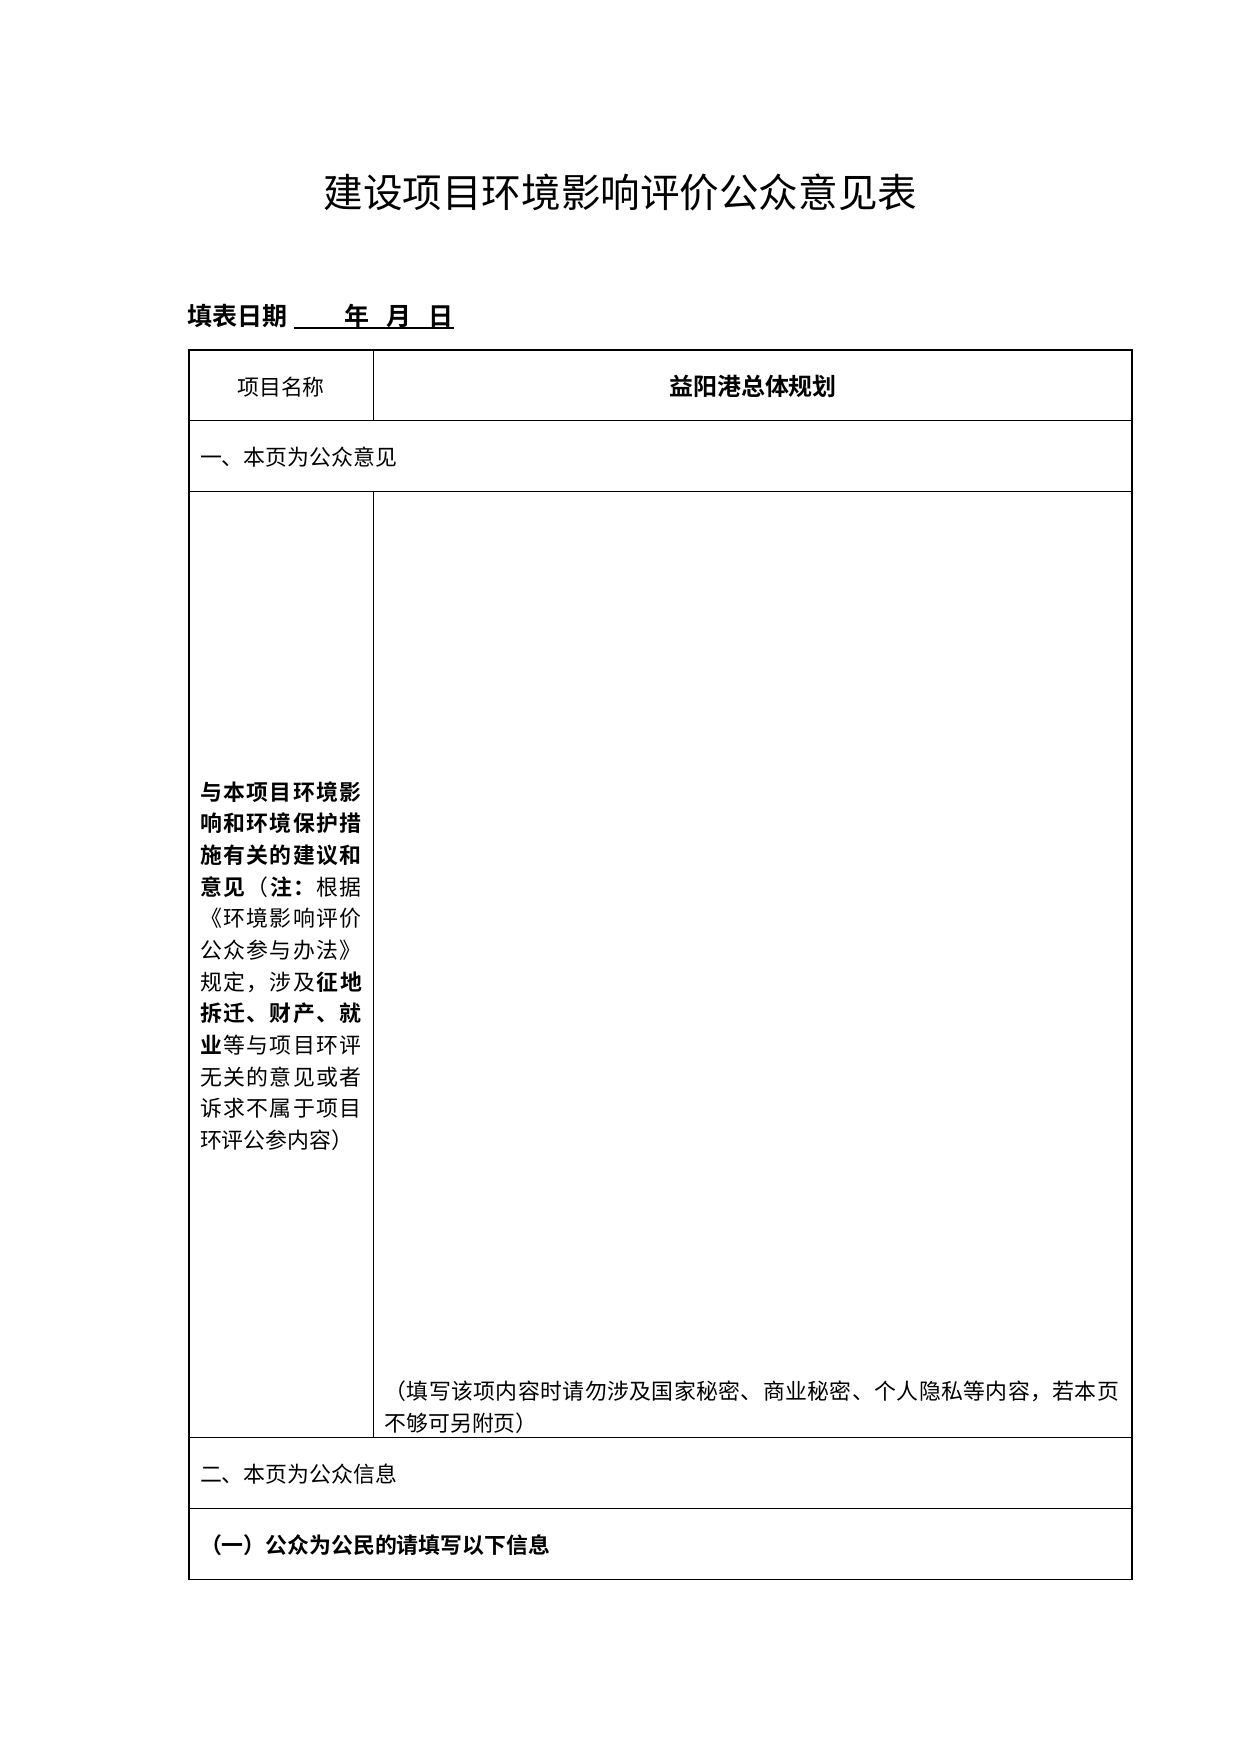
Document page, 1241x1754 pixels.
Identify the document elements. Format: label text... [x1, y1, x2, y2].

text 填表日期 年 月 日 [187, 296, 1053, 333]
table_cell 一、本页为公众意见 [190, 421, 1131, 491]
table_cell （一）公众为公民的请填写以下信息 [190, 1509, 1131, 1579]
table_cell （填写该项内容时请勿涉及国家秘密、商业秘密、个人隐私等内容，若本页不够可另附页） [374, 492, 1131, 1437]
table_header 项目名称 [190, 351, 373, 420]
table_header 益阳港总体规划 [374, 351, 1131, 420]
table_cell 二、本页为公众信息 [190, 1438, 1131, 1508]
text 建设项目环境影响评价公众意见表 [187, 162, 1053, 219]
table_cell 与本项目环境影响和环境保护措施有关的建议和意见（注：根据《环境影响评价公众参与办法》规定，涉及征地拆迁、财产、就业等与项目环评无关的意见或者诉求不属于项目环评公参内容） [190, 492, 373, 1437]
